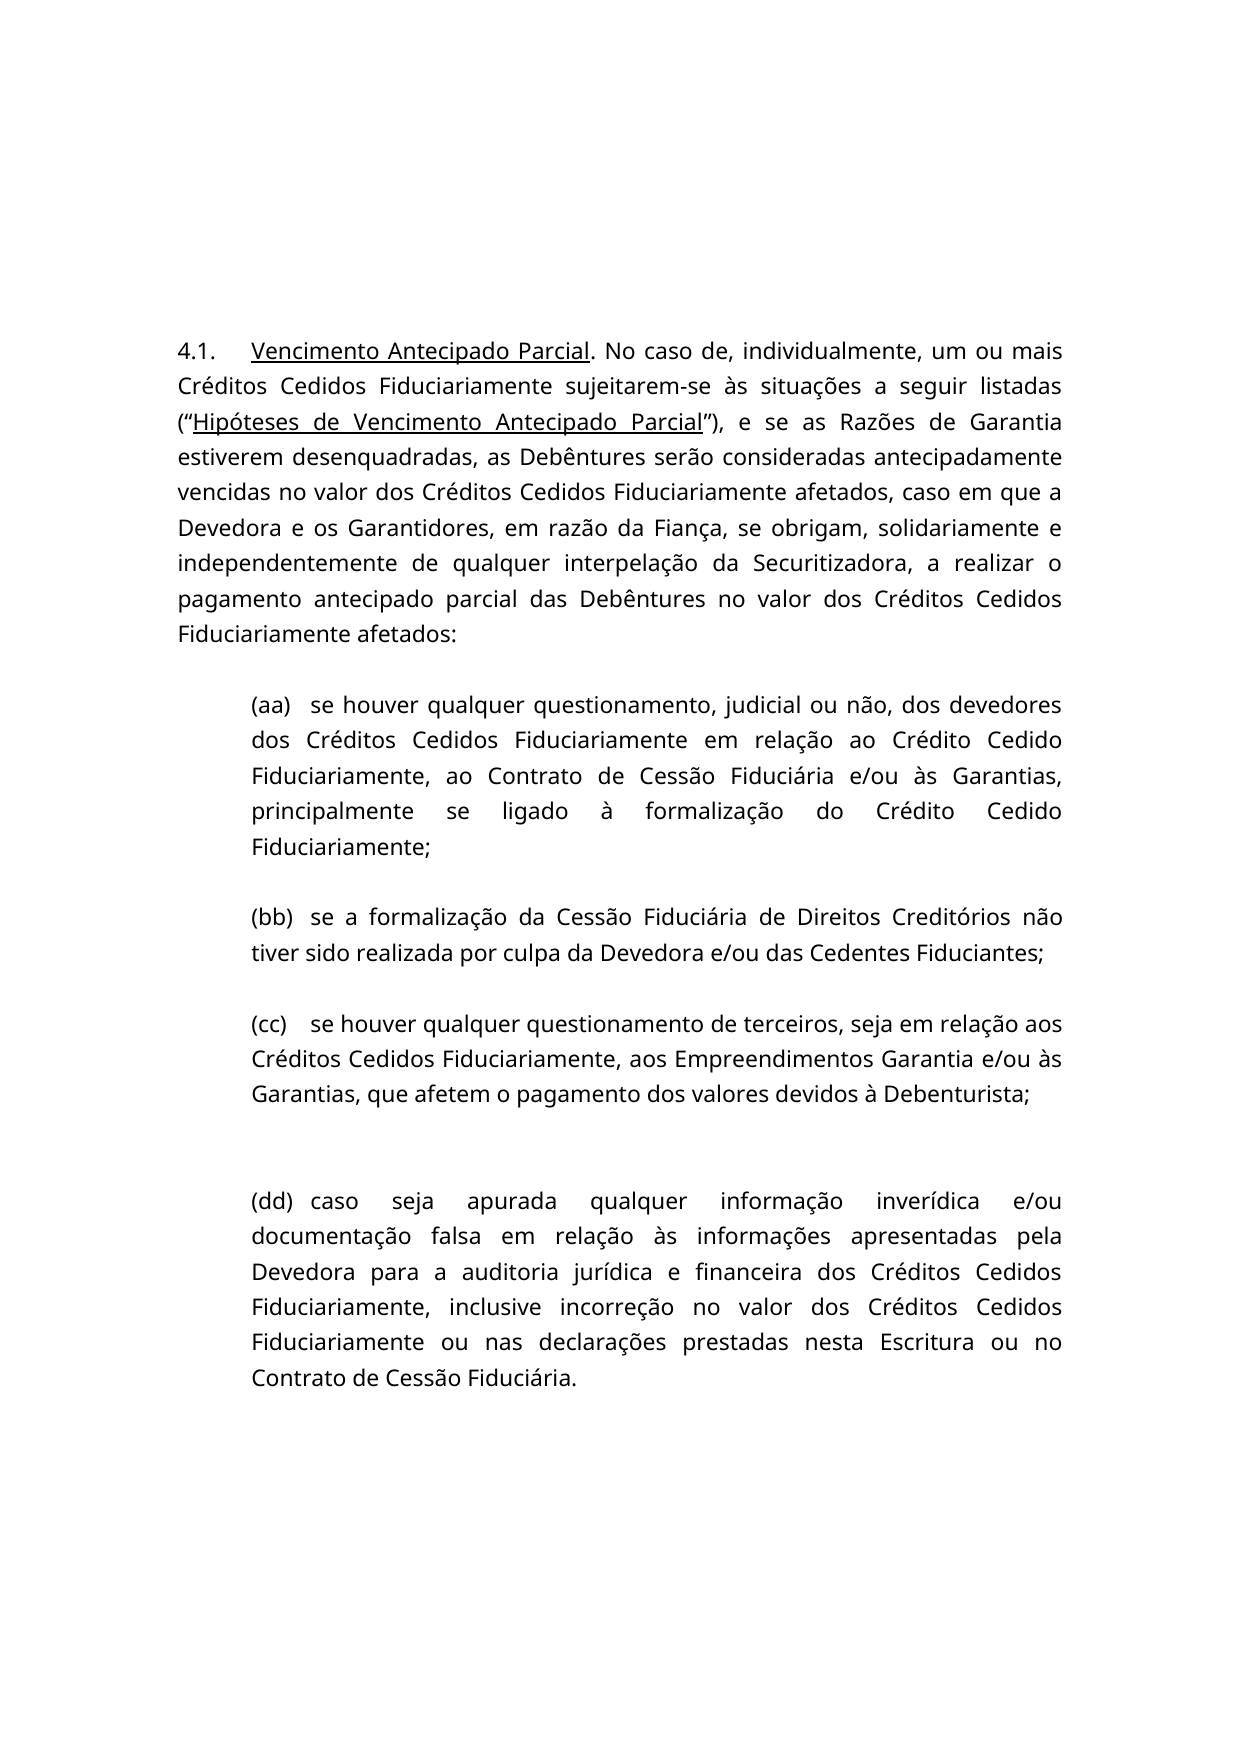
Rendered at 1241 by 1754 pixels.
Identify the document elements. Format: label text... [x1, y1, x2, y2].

text 4.1. Vencimento Antecipado Parcial. No caso de, individualmente, um ou mais Créditos Cedidos Fiduciariamente sujeitarem-se às situações a seguir listadas (“Hipóteses de Vencimento Antecipado Parcial”), e se as Razões de Garantia estiverem desenquadradas, as Debêntures serão consideradas antecipadamente vencidas no valor dos Créditos Cedidos Fiduciariamente afetados, caso em que a Devedora e os Garantidores, em razão da Fiança, se obrigam, solidariamente e independentemente de qualquer interpelação da Securitizadora, a realizar o pagamento antecipado parcial das Debêntures no valor dos Créditos Cedidos Fiduciariamente afetados: [177, 331, 1063, 649]
list (dd) caso seja apurada qualquer informação inverídica e/ou documentação falsa em relação às informações apresentadas pela Devedora para a auditoria jurídica e financeira dos Créditos Cedidos Fiduciariamente, inclusive incorreção no valor dos Créditos Cedidos Fiduciariamente ou nas declarações prestadas nesta Escritura ou no Contrato de Cessão Fiduciária. [251, 1181, 1063, 1393]
list (aa) se houver qualquer questionamento, judicial ou não, dos devedores dos Créditos Cedidos Fiduciariamente em relação ao Crédito Cedido Fiduciariamente, ao Contrato de Cessão Fiduciária e/ou às Garantias, principalmente se ligado à formalização do Crédito Cedido Fiduciariamente; [251, 685, 1063, 862]
list (bb) se a formalização da Cessão Fiduciária de Direitos Creditórios não tiver sido realizada por culpa da Devedora e/ou das Cedentes Fiduciantes; [251, 897, 1063, 968]
list (cc) se houver qualquer questionamento de terceiros, seja em relação aos Créditos Cedidos Fiduciariamente, aos Empreendimentos Garantia e/ou às Garantias, que afetem o pagamento dos valores devidos à Debenturista; [251, 1004, 1063, 1110]
